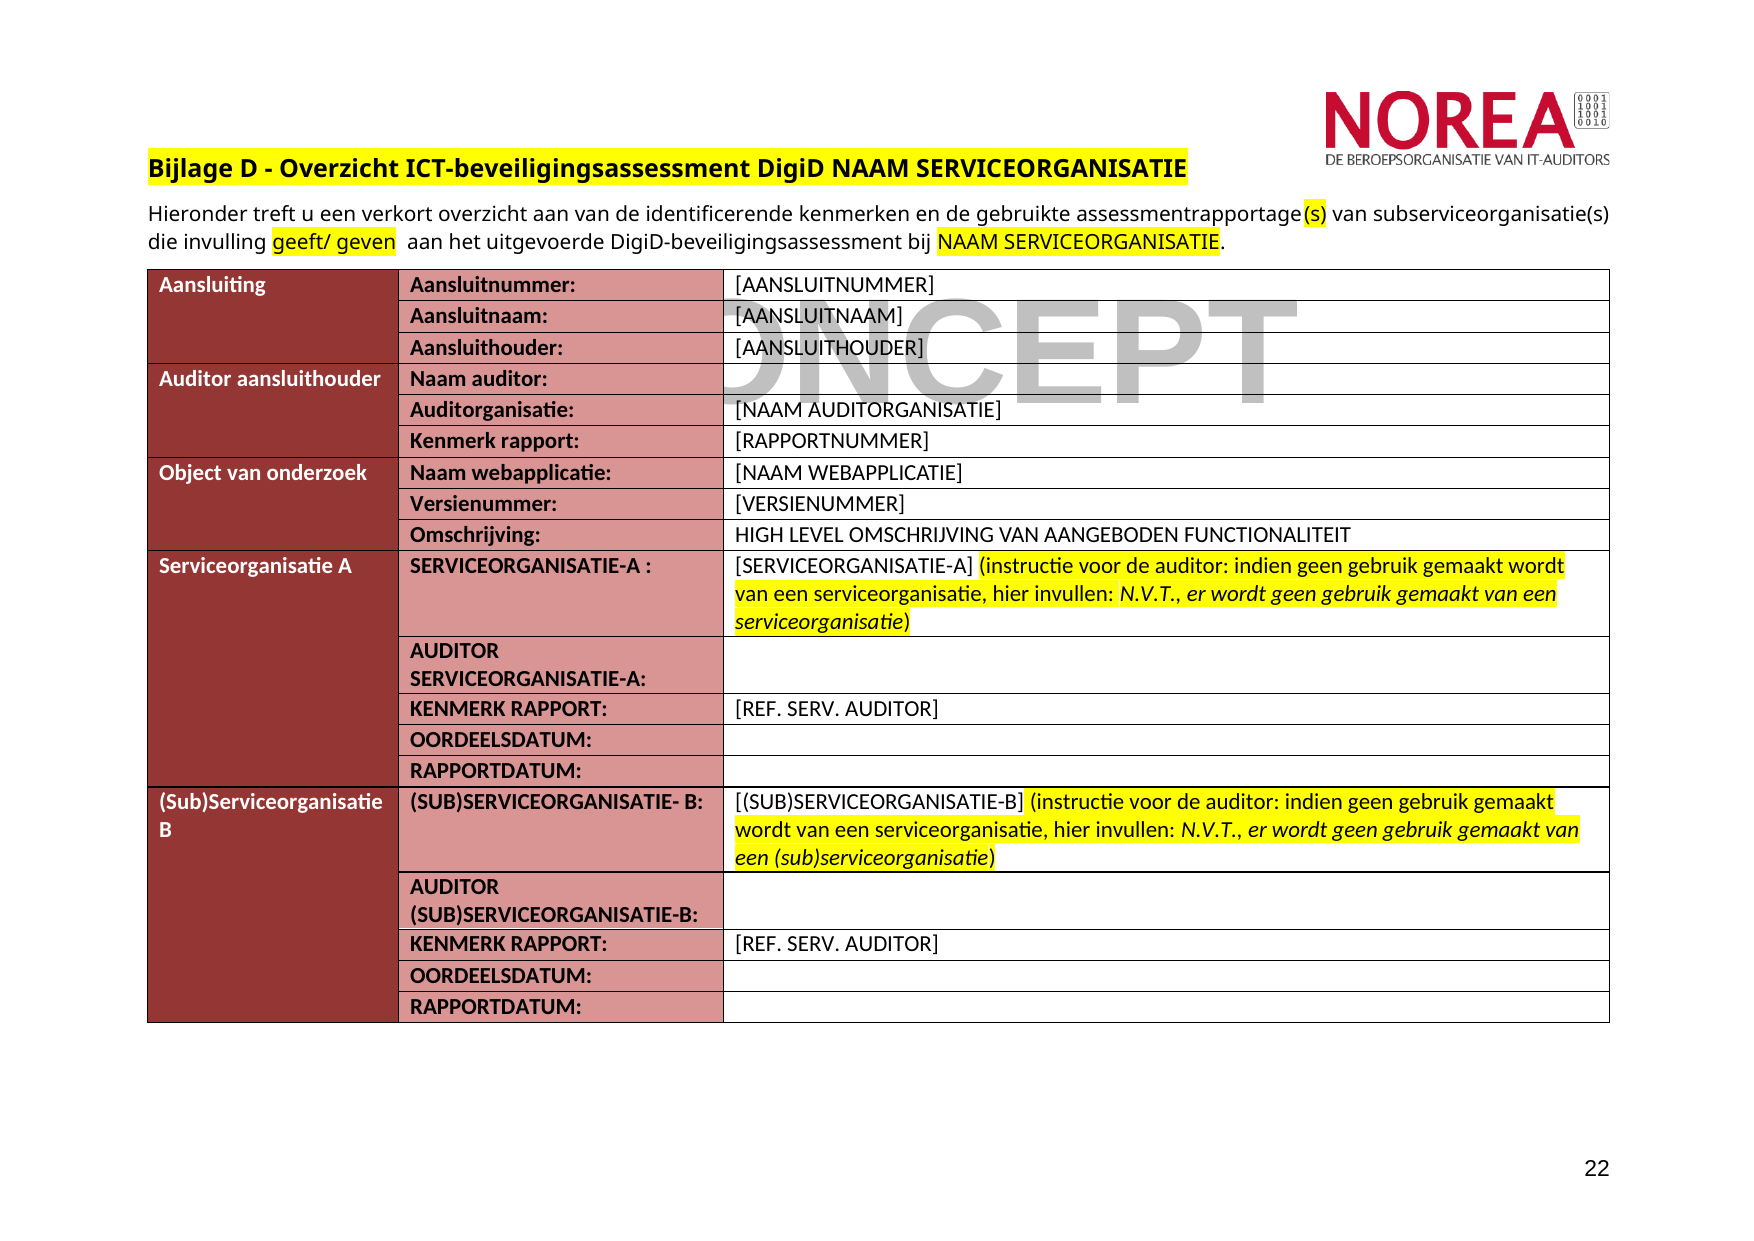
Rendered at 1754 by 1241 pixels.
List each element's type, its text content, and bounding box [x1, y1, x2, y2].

text Hieronder treft u een verkort overzicht aan van de identificerende kenmerken en de gebruikte assessmentrapportage(s) van subserviceorganisatie(s) die invulling geeft/ geven aan het uitgevoerde DigiD-beveiligingsassessment bij NAAM SERVICEORGANISATIE. [148, 199, 1609, 256]
table_cell SERVICEORGANISATIE-A : [399, 551, 723, 636]
table_cell Auditor aansluithouder [148, 364, 398, 457]
table_cell (SUB)SERVICEORGANISATIE- B: [399, 788, 723, 871]
table_cell [724, 992, 1609, 1022]
table_cell Naam webapplicatie: [399, 458, 723, 488]
table_cell [NAAM WEBAPPLICATIE] [724, 458, 1609, 488]
table_cell [(SUB)SERVICEORGANISATIE-B] (instructie voor de auditor: indien geen gebruik gemaakt wordt van een serviceorganisatie, hier invullen: N.V.T., er wordt geen gebruik gemaakt van een (sub)serviceorganisatie) [724, 788, 1609, 871]
table_cell Kenmerk rapport: [399, 426, 723, 457]
table_cell AUDITOR (SUB)SERVICEORGANISATIE-B: [399, 873, 723, 928]
table_cell Aansluithouder: [399, 333, 723, 363]
table_cell Object van onderzoek [148, 458, 398, 550]
table_cell Aansluitnaam: [399, 301, 723, 332]
subtitle Bijlage D - Overzicht ICT-beveiligingsassessment DigiD NAAM SERVICEORGANISATIE [1188, 148, 1609, 185]
table_cell [NAAM AUDITORGANISATIE] [724, 395, 1609, 425]
table_cell [REF. SERV. AUDITOR] [724, 694, 1609, 724]
table_cell OORDEELSDATUM: [399, 961, 723, 991]
table_cell (Sub)Serviceorganisatie B [148, 788, 398, 1022]
table_cell RAPPORTDATUM: [399, 992, 723, 1022]
table_cell [724, 961, 1609, 991]
table_cell KENMERK RAPPORT: [399, 930, 723, 960]
picture [1326, 91, 1610, 165]
table_cell KENMERK RAPPORT: [399, 694, 723, 724]
table_cell Serviceorganisatie A [148, 551, 398, 786]
table_cell Omschrijving: [399, 520, 723, 550]
table_cell [VERSIENUMMER] [724, 489, 1609, 519]
table_cell RAPPORTDATUM: [399, 756, 723, 786]
table_cell Naam auditor: [399, 364, 723, 394]
table_cell [724, 756, 1609, 786]
table_cell HIGH LEVEL OMSCHRIJVING VAN AANGEBODEN FUNCTIONALITEIT [724, 520, 1609, 550]
table_cell [RAPPORTNUMMER] [724, 426, 1609, 457]
table_cell [724, 873, 1609, 928]
table_cell Versienummer: [399, 489, 723, 519]
table_cell Auditorganisatie: [399, 395, 723, 425]
table_cell [REF. SERV. AUDITOR] [724, 930, 1609, 960]
table_cell [AANSLUITHOUDER] [724, 333, 1609, 363]
table_cell [724, 364, 1609, 394]
table_cell [SERVICEORGANISATIE-A] (instructie voor de auditor: indien geen gebruik gemaakt wordt van een serviceorganisatie, hier invullen: N.V.T., er wordt geen gebruik gemaakt van een serviceorganisatie) [724, 551, 1609, 636]
table_cell [AANSLUITNAAM] [724, 301, 1609, 332]
table_cell [724, 637, 1609, 693]
table_header Aansluitnummer: [399, 270, 723, 300]
table_cell AUDITOR SERVICEORGANISATIE-A: [399, 637, 723, 693]
table_header Aansluiting [148, 270, 398, 363]
table_header [AANSLUITNUMMER] [724, 270, 1609, 300]
table_cell [724, 725, 1609, 755]
table_cell OORDEELSDATUM: [399, 725, 723, 755]
